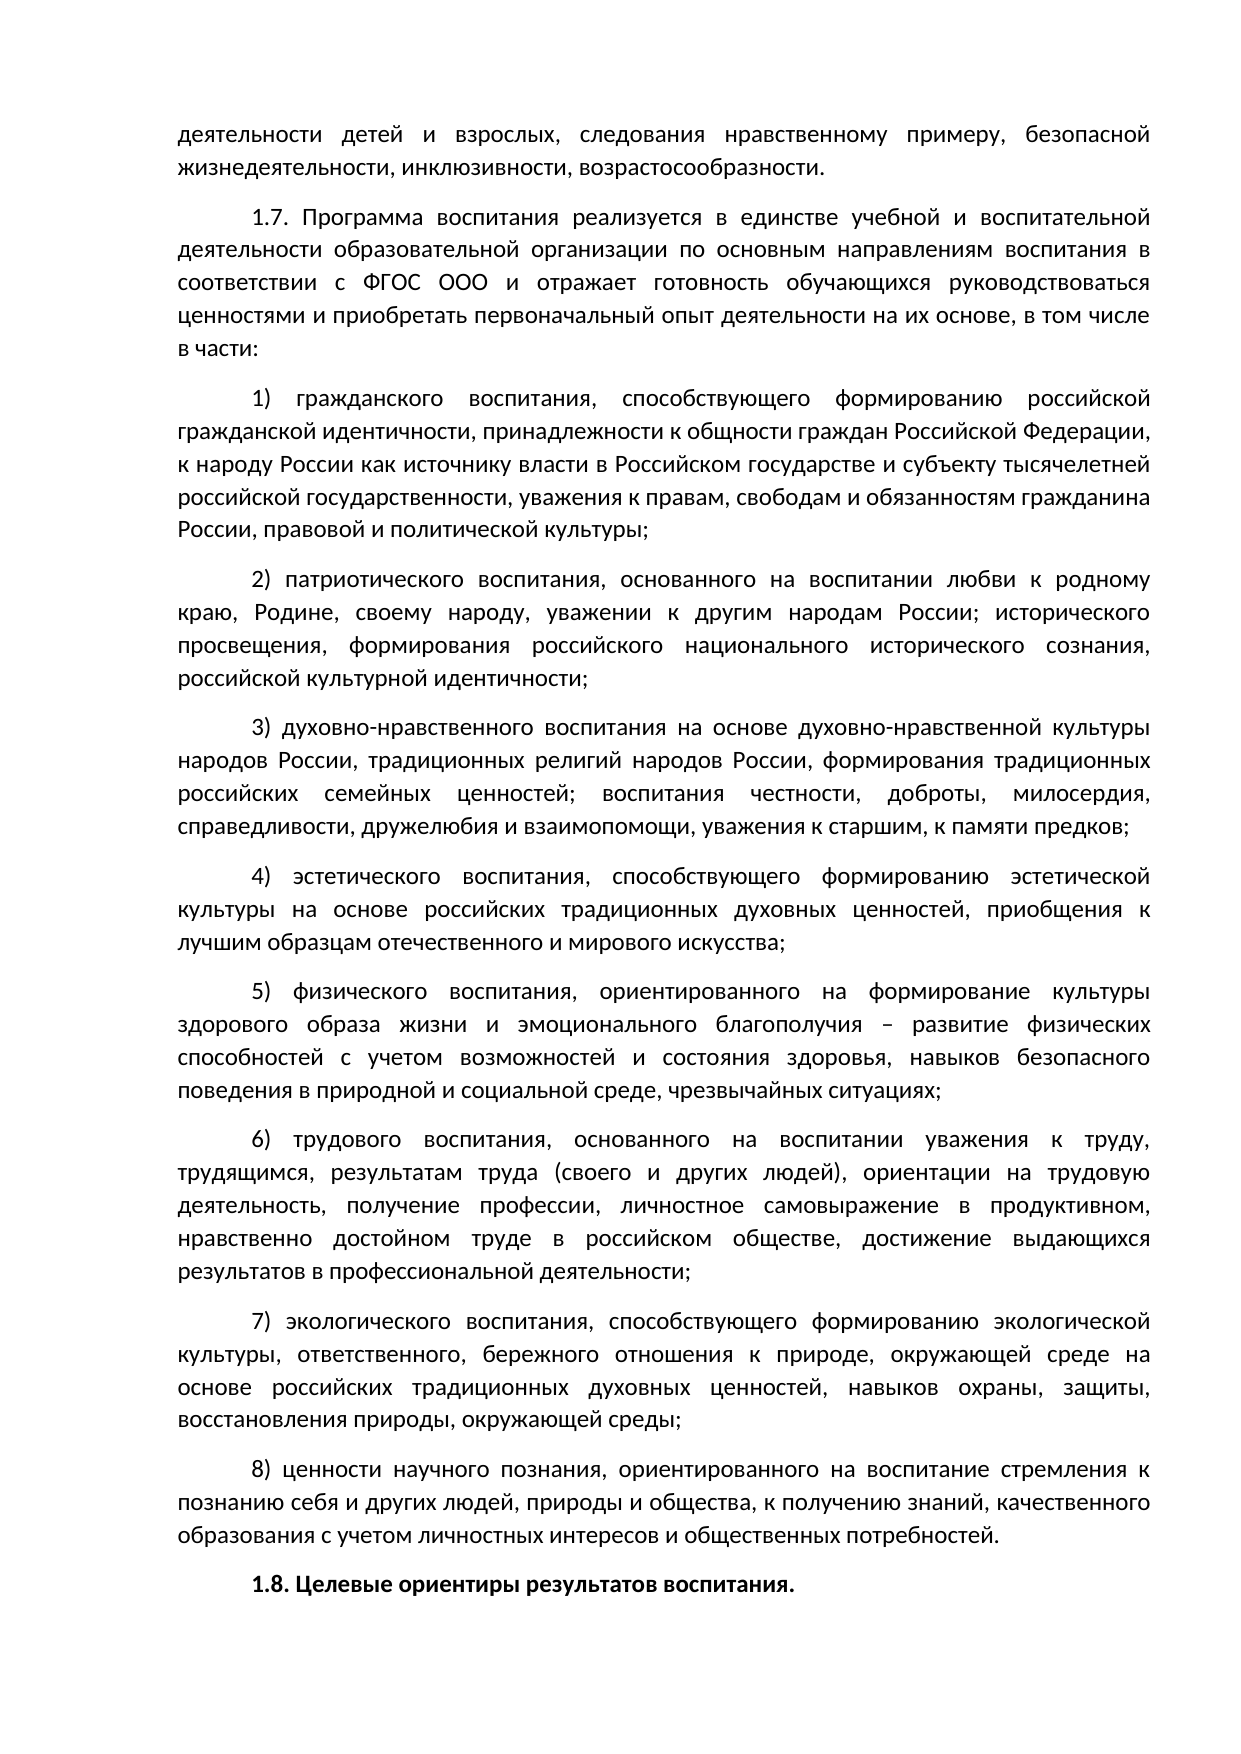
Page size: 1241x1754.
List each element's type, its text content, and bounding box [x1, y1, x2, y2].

text 4) эстетического воспитания, способствующего формированию эстетической культуры на основе российских традиционных духовных ценностей, приобщения к лучшим образцам отечественного и мирового искусства; [177, 860, 1152, 956]
text 6) трудового воспитания, основанного на воспитании уважения к труду, трудящимся, результатам труда (своего и других людей), ориентации на трудовую деятельность, получение профессии, личностное самовыражение в продуктивном, нравственно достойном труде в российском обществе, достижение выдающихся результатов в профессиональной деятельности; [177, 1123, 1152, 1286]
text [177, 118, 1152, 182]
text 2) патриотического воспитания, основанного на воспитании любви к родному краю, Родине, своему народу, уважении к другим народам России; исторического просвещения, формирования российского национального исторического сознания, российской культурной идентичности; [177, 563, 1152, 692]
text 1.8. Целевые ориентиры результатов воспитания. [177, 1568, 1152, 1599]
text 8) ценности научного познания, ориентированного на воспитание стремления к познанию себя и других людей, природы и общества, к получению знаний, качественного образования с учетом личностных интересов и общественных потребностей. [177, 1453, 1152, 1549]
text 3) духовно-нравственного воспитания на основе духовно-нравственной культуры народов России, традиционных религий народов России, формирования традиционных российских семейных ценностей; воспитания честности, доброты, милосердия, справедливости, дружелюбия и взаимопомощи, уважения к старшим, к памяти предков; [177, 711, 1152, 841]
text 7) экологического воспитания, способствующего формированию экологической культуры, ответственного, бережного отношения к природе, окружающей среде на основе российских традиционных духовных ценностей, навыков охраны, защиты, восстановления природы, окружающей среды; [177, 1305, 1152, 1434]
text 1.7. Программа воспитания реализуется в единстве учебной и воспитательной деятельности образовательной организации по основным направлениям воспитания в соответствии с ФГОС ООО и отражает готовность обучающихся руководствоваться ценностями и приобретать первоначальный опыт деятельности на их основе, в том числе в части: [177, 201, 1152, 363]
text 5) физического воспитания, ориентированного на формирование культуры здорового образа жизни и эмоционального благополучия – развитие физических способностей с учетом возможностей и состояния здоровья, навыков безопасного поведения в природной и социальной среде, чрезвычайных ситуациях; [177, 975, 1152, 1104]
text 1) гражданского воспитания, способствующего формированию российской гражданской идентичности, принадлежности к общности граждан Российской Федерации, к народу России как источнику власти в Российском государстве и субъекту тысячелетней российской государственности, уважения к правам, свободам и обязанностям гражданина России, правовой и политической культуры; [177, 382, 1152, 544]
